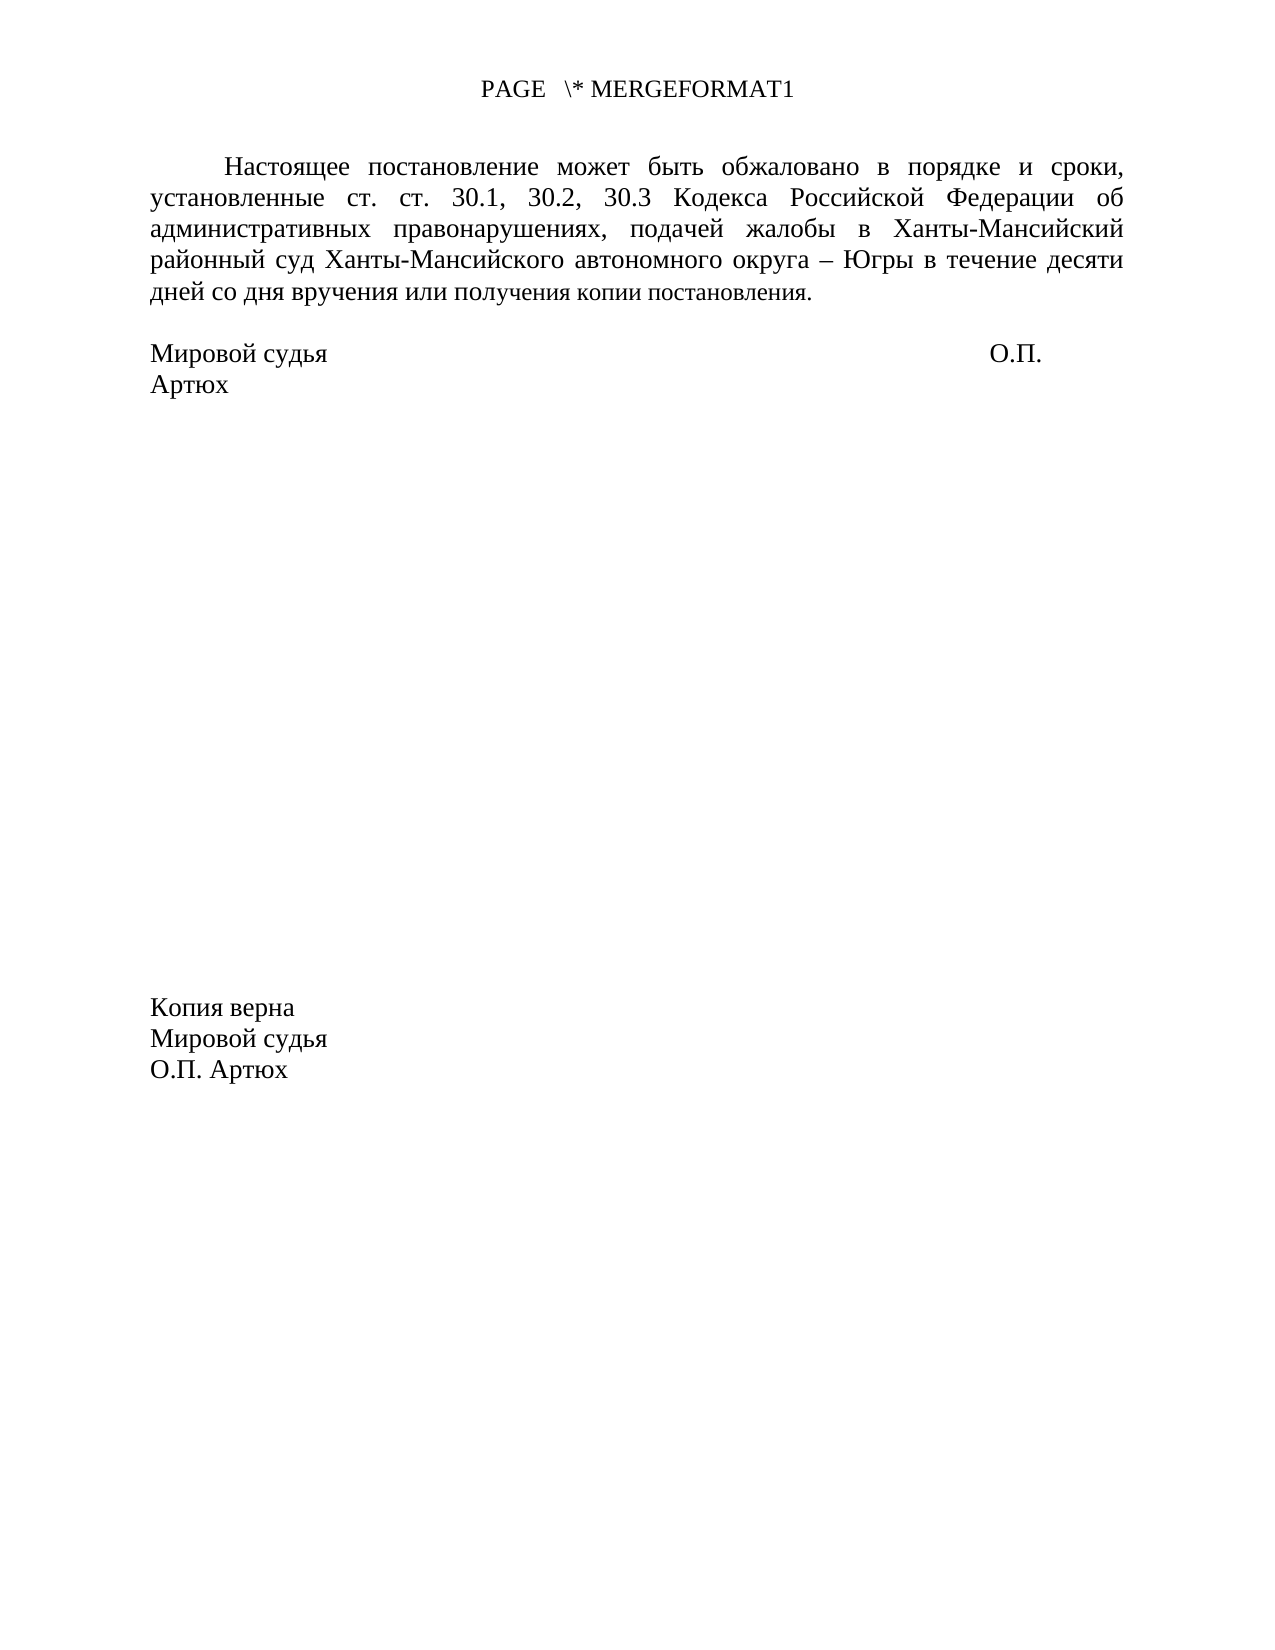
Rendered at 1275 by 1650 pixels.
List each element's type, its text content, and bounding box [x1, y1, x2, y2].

text Мировой судья О.П. Артюх [150, 337, 1125, 399]
text Настоящее постановление может быть обжаловано в порядке и сроки, установленные ст. ст. 30.1, 30.2, 30.3 Кодекса Российской Федерации об административных правонарушениях, подачей жалобы в Ханты-Мансийский районный суд Ханты-Мансийского автономного округа – Югры в течение десяти дней со дня вручения или получения копии постановления. [150, 150, 1125, 306]
text Мировой судья О.П. Артюх [150, 1022, 1125, 1084]
text Копия верна [150, 991, 1125, 1022]
